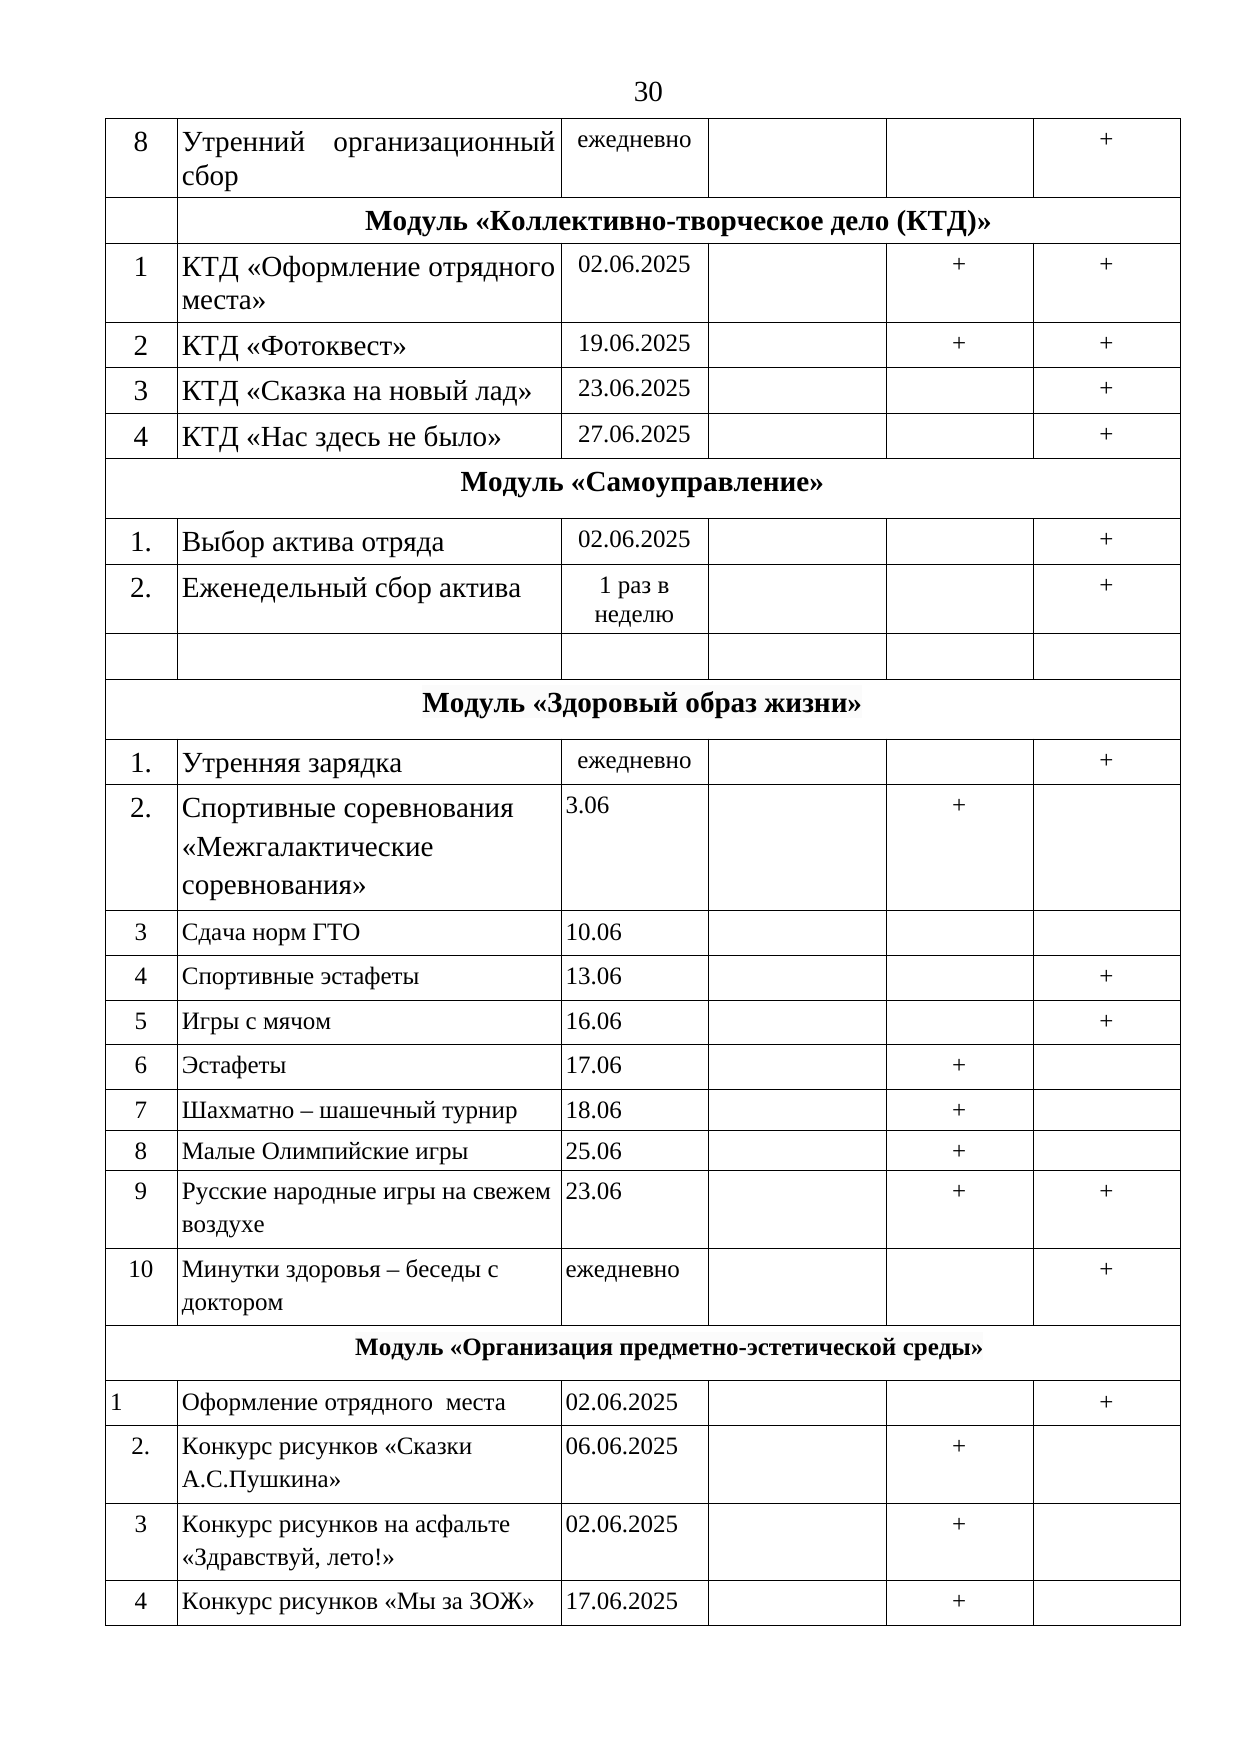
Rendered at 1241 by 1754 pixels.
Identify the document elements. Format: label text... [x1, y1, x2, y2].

table_cell + [1034, 244, 1180, 322]
table_cell Модуль «Организация предметно-эстетической среды» [106, 1326, 1180, 1380]
table_cell [887, 565, 1033, 633]
table_cell [106, 634, 177, 679]
table_cell 2. [106, 565, 177, 633]
table_cell [887, 414, 1033, 458]
table_cell + [887, 1171, 1033, 1248]
table_cell 10.06 [562, 911, 708, 955]
table_cell Игры с мячом [178, 1001, 561, 1044]
table_cell [887, 1249, 1033, 1325]
table_cell [1034, 1581, 1180, 1625]
table_cell КТД «Фотоквест» [178, 323, 561, 367]
table_cell 18.06 [562, 1090, 708, 1129]
table_cell 7 [106, 1090, 177, 1129]
table_cell + [887, 323, 1033, 367]
table_cell + [1034, 323, 1180, 367]
table_cell 25.06 [562, 1131, 708, 1170]
table_cell Еженедельный сбор актива [178, 565, 561, 633]
table_cell [709, 1504, 886, 1580]
table_cell [709, 785, 886, 910]
table_cell [1034, 911, 1180, 955]
table_cell 8 [106, 1131, 177, 1170]
table_cell 3 [106, 368, 177, 413]
table_cell [709, 956, 886, 999]
table_cell КТД «Нас здесь не было» [178, 414, 561, 458]
table_cell 1 [106, 1381, 177, 1425]
table_cell 3 [106, 911, 177, 955]
table_cell + [887, 1581, 1033, 1625]
table_cell Конкурс рисунков «Мы за ЗОЖ» [178, 1581, 561, 1625]
table_cell Утренний организационный сбор [178, 119, 561, 197]
table_cell Модуль «Самоуправление» [106, 459, 1180, 518]
table_cell 4 [106, 414, 177, 458]
table_cell [1034, 1131, 1180, 1170]
table_cell 3.06 [562, 785, 708, 910]
table_cell 5 [106, 1001, 177, 1044]
table_cell + [1034, 956, 1180, 999]
table_cell [709, 740, 886, 784]
table_cell Оформление отрядного места [178, 1381, 561, 1425]
table_cell [887, 1381, 1033, 1425]
table_cell 6 [106, 1045, 177, 1089]
table_cell + [1034, 1001, 1180, 1044]
table_cell [887, 368, 1033, 413]
table_cell [709, 1249, 886, 1325]
table_cell + [887, 1131, 1033, 1170]
table_cell 1 раз в неделю [562, 565, 708, 633]
table_cell [709, 1090, 886, 1129]
table_cell [709, 414, 886, 458]
table_cell 02.06.2025 [562, 519, 708, 564]
table_cell 4 [106, 1581, 177, 1625]
table_cell [709, 519, 886, 564]
table_cell [1034, 785, 1180, 910]
table_cell 4 [106, 956, 177, 999]
table_cell [887, 634, 1033, 679]
table_cell [562, 634, 708, 679]
table_cell + [887, 1090, 1033, 1129]
table_cell + [1034, 1171, 1180, 1248]
table_cell [709, 911, 886, 955]
table_cell 13.06 [562, 956, 708, 999]
table_cell [709, 1381, 886, 1425]
table_cell 8 [106, 119, 177, 197]
table_cell [1034, 1045, 1180, 1089]
table_cell + [887, 1504, 1033, 1580]
table_cell 23.06.2025 [562, 368, 708, 413]
table_cell [709, 1001, 886, 1044]
table_cell [709, 323, 886, 367]
table_cell 2 [106, 323, 177, 367]
table_cell ежедневно [562, 119, 708, 197]
table_cell + [1034, 740, 1180, 784]
table_cell + [1034, 565, 1180, 633]
table_cell 02.06.2025 [562, 1504, 708, 1580]
table_cell Конкурс рисунков «Сказки А.С.Пушкина» [178, 1426, 561, 1503]
table_cell Шахматно – шашечный турнир [178, 1090, 561, 1129]
table_cell + [1034, 1249, 1180, 1325]
table_cell [709, 119, 886, 197]
table_cell КТД «Оформление отрядного места» [178, 244, 561, 322]
table_cell [709, 1131, 886, 1170]
table_cell [1034, 634, 1180, 679]
table_cell Русские народные игры на свежем воздухе [178, 1171, 561, 1248]
table_cell [887, 1001, 1033, 1044]
table_cell + [1034, 519, 1180, 564]
table_cell 02.06.2025 [562, 244, 708, 322]
table_cell 10 [106, 1249, 177, 1325]
table_cell [1034, 1090, 1180, 1129]
table_cell Модуль «Коллективно-творческое дело (КТД)» [178, 198, 1180, 243]
table_cell Спортивные эстафеты [178, 956, 561, 999]
table_cell + [1034, 1381, 1180, 1425]
table_cell 27.06.2025 [562, 414, 708, 458]
table_cell [887, 519, 1033, 564]
table_cell [709, 565, 886, 633]
table_cell [709, 1045, 886, 1089]
table_cell 17.06.2025 [562, 1581, 708, 1625]
table_cell + [887, 785, 1033, 910]
table_cell 1 [106, 244, 177, 322]
table_cell + [887, 244, 1033, 322]
table_cell + [887, 1045, 1033, 1089]
table_cell [178, 634, 561, 679]
table_cell [1034, 1426, 1180, 1503]
table_cell 1. [106, 519, 177, 564]
table_cell 19.06.2025 [562, 323, 708, 367]
table_cell [709, 368, 886, 413]
table_cell Конкурс рисунков на асфальте «Здравствуй, лето!» [178, 1504, 561, 1580]
table_cell Утренняя зарядка [178, 740, 561, 784]
table_cell Выбор актива отряда [178, 519, 561, 564]
table_cell ежедневно [562, 740, 708, 784]
table_cell + [887, 1426, 1033, 1503]
table_cell ежедневно [562, 1249, 708, 1325]
table_cell + [1034, 414, 1180, 458]
table_cell + [1034, 119, 1180, 197]
table_cell [1034, 1504, 1180, 1580]
table_cell [106, 198, 177, 243]
table_cell [709, 1581, 886, 1625]
table_cell [709, 244, 886, 322]
table_cell Спортивные соревнования «Межгалактические соревнования» [178, 785, 561, 910]
table_cell 3 [106, 1504, 177, 1580]
table_cell 02.06.2025 [562, 1381, 708, 1425]
table_cell 06.06.2025 [562, 1426, 708, 1503]
table_cell [709, 1171, 886, 1248]
table_cell 2. [106, 785, 177, 910]
table_cell [709, 634, 886, 679]
table_cell [887, 119, 1033, 197]
table_cell 16.06 [562, 1001, 708, 1044]
table_cell КТД «Сказка на новый лад» [178, 368, 561, 413]
table_cell [887, 740, 1033, 784]
table_cell Малые Олимпийские игры [178, 1131, 561, 1170]
table_cell 2. [106, 1426, 177, 1503]
table_cell [709, 1426, 886, 1503]
table_cell Эстафеты [178, 1045, 561, 1089]
table_cell 9 [106, 1171, 177, 1248]
table_cell [887, 956, 1033, 999]
table_cell Модуль «Здоровый образ жизни» [106, 680, 1180, 738]
table_cell 23.06 [562, 1171, 708, 1248]
table_cell 1. [106, 740, 177, 784]
table_cell [887, 911, 1033, 955]
table_cell + [1034, 368, 1180, 413]
table_cell Сдача норм ГТО [178, 911, 561, 955]
table_cell Минутки здоровья – беседы с доктором [178, 1249, 561, 1325]
table_cell 17.06 [562, 1045, 708, 1089]
